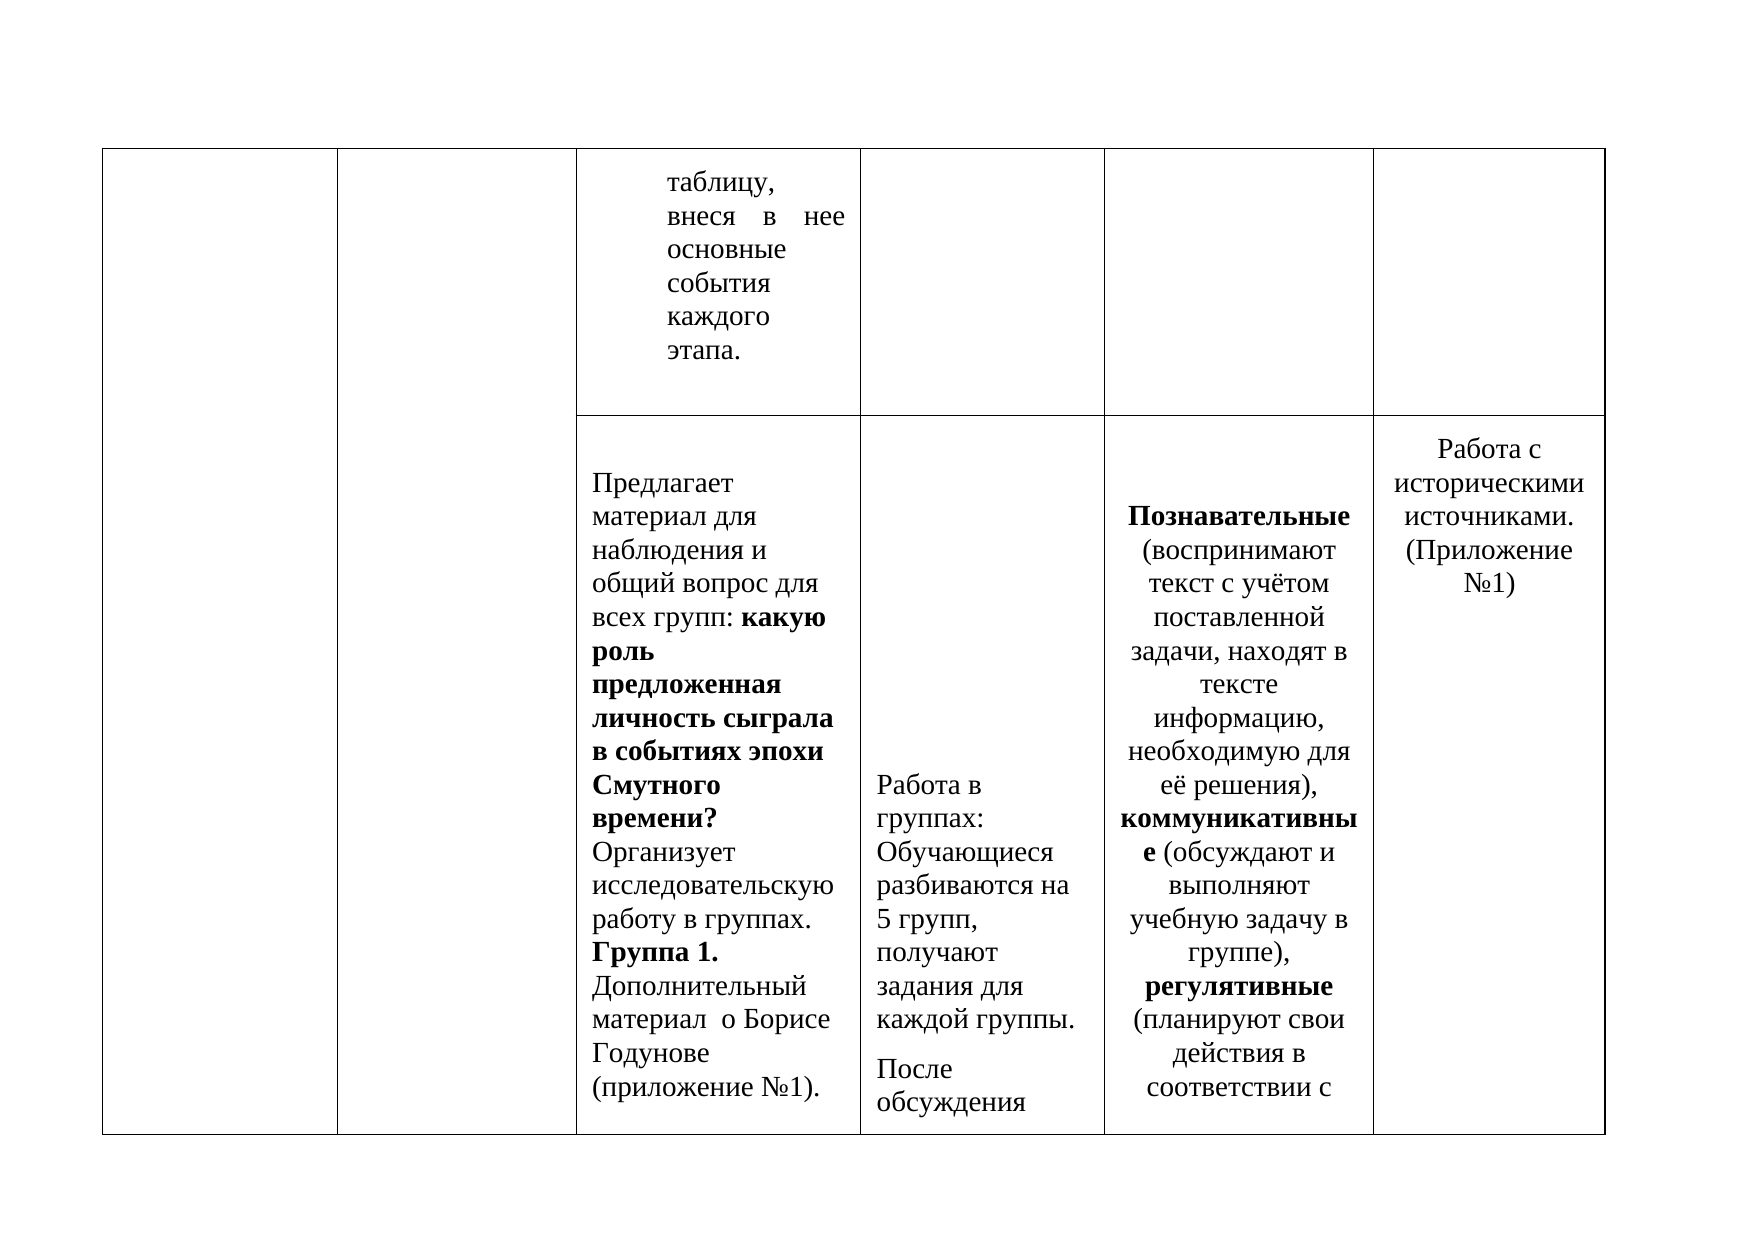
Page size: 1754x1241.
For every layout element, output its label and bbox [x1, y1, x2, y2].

table_cell [577, 149, 860, 415]
table_cell [338, 149, 576, 1133]
table_cell [1374, 149, 1604, 415]
table_cell [861, 416, 1104, 1133]
table_cell [1105, 416, 1373, 1133]
table_cell [1374, 416, 1604, 1133]
table_cell [1105, 149, 1373, 415]
table_cell [861, 149, 1104, 415]
table_cell [577, 416, 860, 1133]
table_cell [103, 149, 337, 1133]
